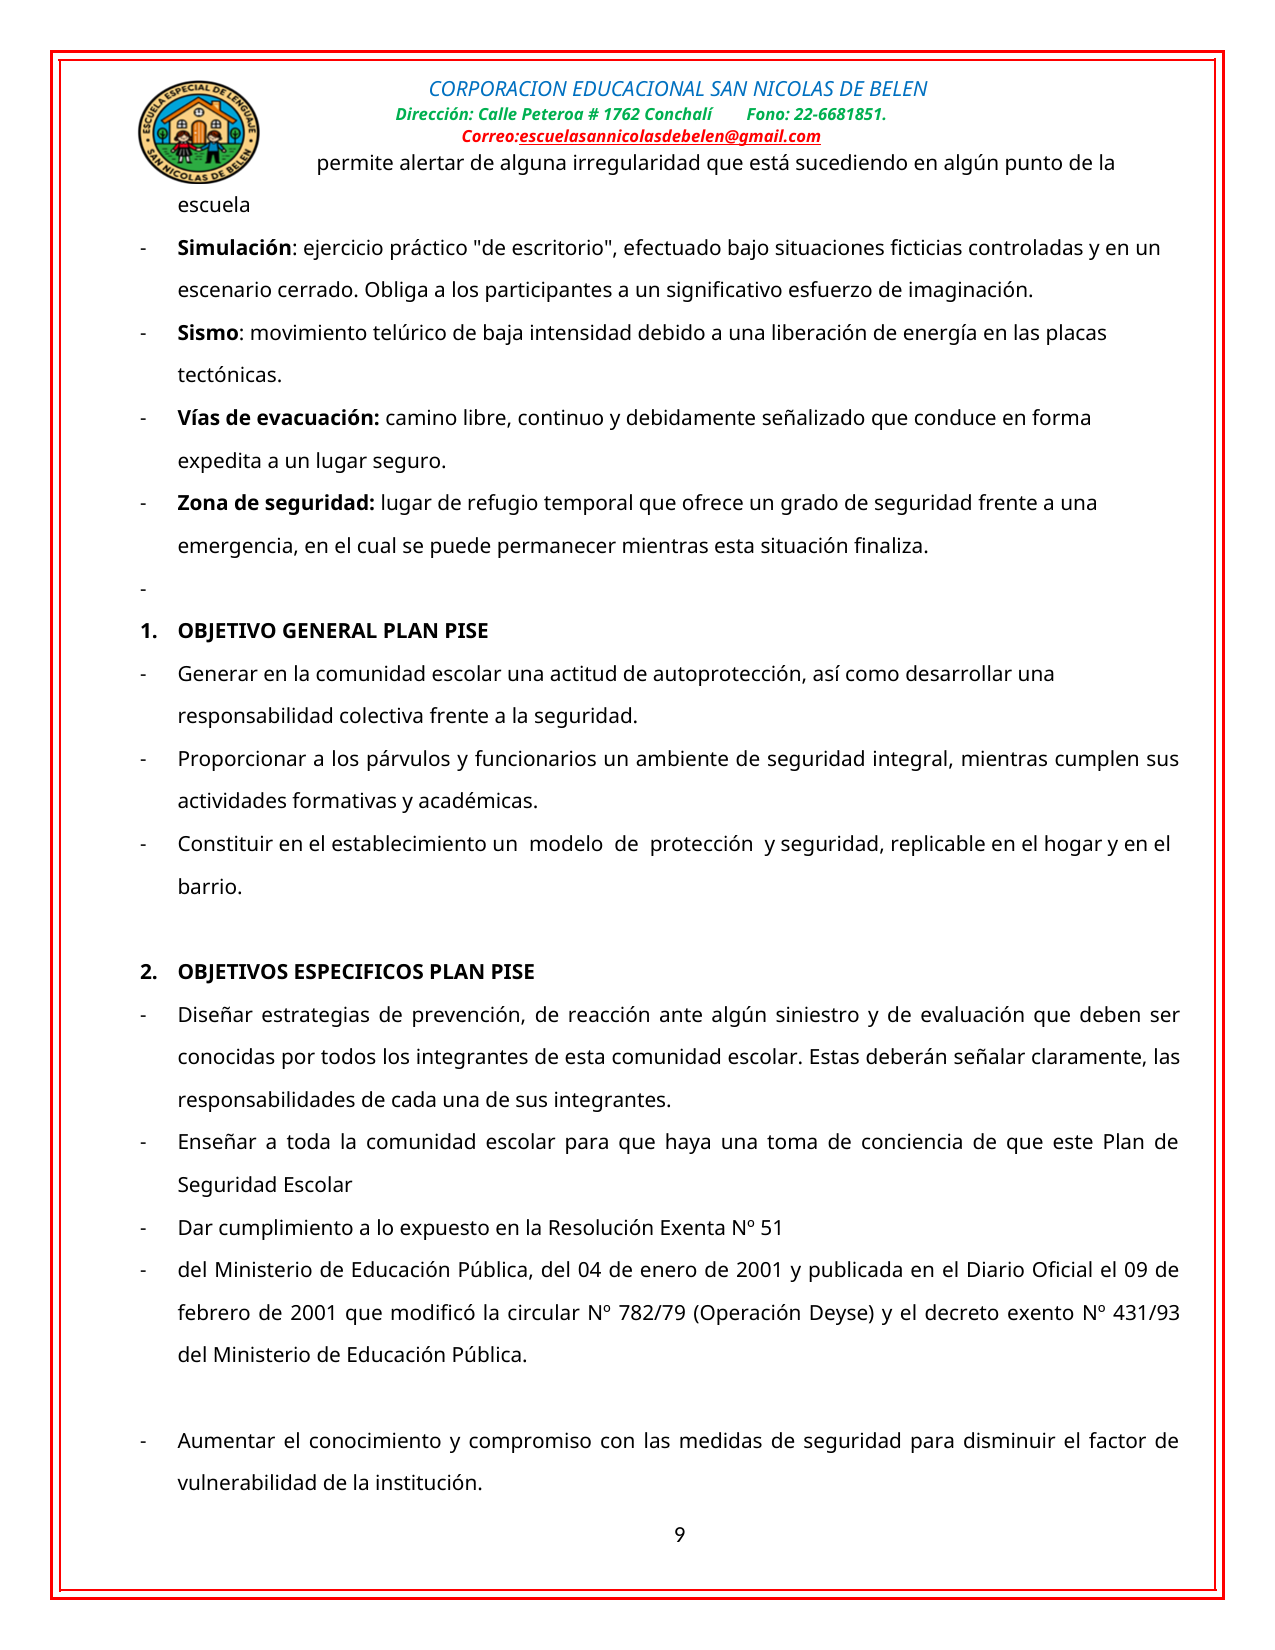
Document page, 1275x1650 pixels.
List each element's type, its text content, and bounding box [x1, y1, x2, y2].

list Enseñar a toda la comunidad escolar para que haya una toma de conciencia de que este Plan de Seguridad Escolar [140, 1127, 1181, 1198]
list Dar cumplimiento a lo expuesto en la Resolución Exenta Nº 51 [140, 1213, 1181, 1241]
list Zona de seguridad: lugar de refugio temporal que ofrece un grado de seguridad frente a una emergencia, en el cual se puede permanecer mientras esta situación finaliza. [140, 488, 1181, 559]
list Generar en la comunidad escolar una actitud de autoprotección, así como desarrollar una responsabilidad colectiva frente a la seguridad. [140, 659, 1181, 730]
list Diseñar estrategias de prevención, de reacción ante algún siniestro y de evaluación que deben ser conocidas por todos los integrantes de esta comunidad escolar. Estas deberán señalar claramente, las responsabilidades de cada una de sus integrantes. [140, 1000, 1181, 1113]
list del Ministerio de Educación Pública, del 04 de enero de 2001 y publicada en el Diario Oficial el 09 de febrero de 2001 que modificó la circular Nº 782/79 (Operación Deyse) y el decreto exento Nº 431/93 del Ministerio de Educación Pública. [140, 1255, 1181, 1369]
list Aumentar el conocimiento y compromiso con las medidas de seguridad para disminuir el factor de vulnerabilidad de la institución. [140, 1426, 1181, 1497]
list OBJETIVOS ESPECIFICOS PLAN PISE [140, 957, 1181, 986]
picture [135, 78, 261, 182]
list Sismo: movimiento telúrico de baja intensidad debido a una liberación de energía en las placas tectónicas. [140, 318, 1181, 389]
list Proporcionar a los párvulos y funcionarios un ambiente de seguridad integral, mientras cumplen sus actividades formativas y académicas. [140, 744, 1181, 815]
list Vías de evacuación: camino libre, continuo y debidamente señalizado que conduce en forma expedita a un lugar seguro. [140, 403, 1181, 474]
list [140, 148, 1181, 219]
list Simulación: ejercicio práctico "de escritorio", efectuado bajo situaciones ficticias controladas y en un escenario cerrado. Obliga a los participantes a un significativo esfuerzo de imaginación. [140, 233, 1181, 304]
list OBJETIVO GENERAL PLAN PISE [140, 616, 1181, 645]
list Constituir en el establecimiento un modelo de protección y seguridad, replicable en el hogar y en el barrio. [140, 829, 1181, 900]
